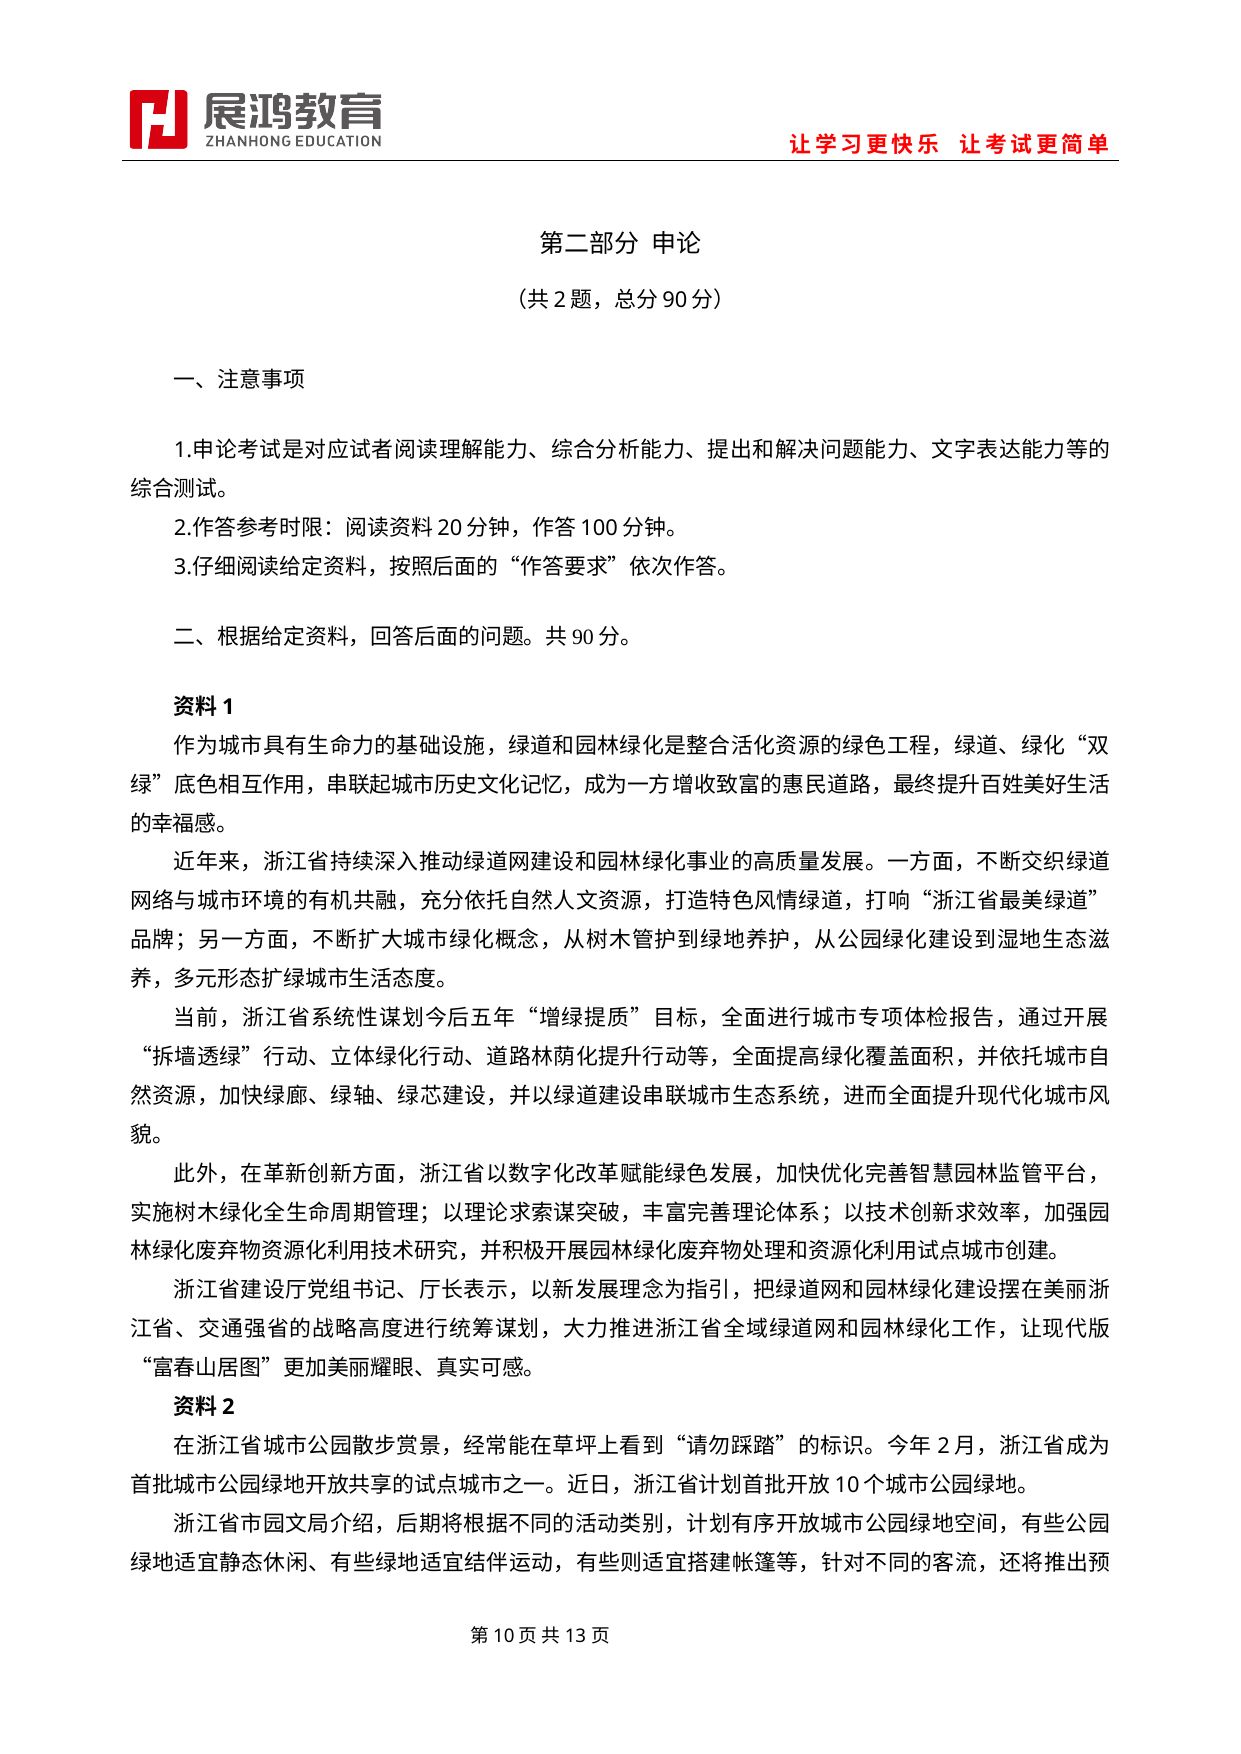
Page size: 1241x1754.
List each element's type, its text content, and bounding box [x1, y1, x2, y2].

text 在浙江省城市公园散步赏景，经常能在草坪上看到“请勿踩踏”的标识。今年2月，浙江省成为首批城市公园绿地开放共享的试点城市之一。近日，浙江省计划首批开放10个城市公园绿地。 [130, 1427, 1110, 1499]
text 浙江省建设厅党组书记、厅长表示，以新发展理念为指引，把绿道网和园林绿化建设摆在美丽浙江省、交通强省的战略高度进行统筹谋划，大力推进浙江省全域绿道网和园林绿化工作，让现代版“富春山居图”更加美丽耀眼、真实可感。 [130, 1272, 1110, 1382]
text 2.作答参考时限：阅读资料20分钟，作答100分钟。 [130, 509, 1110, 542]
text 1.申论考试是对应试者阅读理解能力、综合分析能力、提出和解决问题能力、文字表达能力等的综合测试。 [130, 432, 1110, 503]
text （共2题，总分90分） [130, 281, 1110, 314]
text 资料2 [130, 1388, 1110, 1421]
text 资料1 [130, 688, 1110, 721]
text 二、根据给定资料，回答后面的问题。共90分。 [130, 618, 1110, 651]
picture [129, 90, 382, 149]
text 近年来，浙江省持续深入推动绿道网建设和园林绿化事业的高质量发展。一方面，不断交织绿道网络与城市环境的有机共融，充分依托自然人文资源，打造特色风情绿道，打响“浙江省最美绿道”品牌；另一方面，不断扩大城市绿化概念，从树木管护到绿地养护，从公园绿化建设到湿地生态滋养，多元形态扩绿城市生活态度。 [130, 844, 1110, 993]
text 作为城市具有生命力的基础设施，绿道和园林绿化是整合活化资源的绿色工程，绿道、绿化“双绿”底色相互作用，串联起城市历史文化记忆，成为一方增收致富的惠民道路，最终提升百姓美好生活的幸福感。 [130, 727, 1110, 838]
text 浙江省市园文局介绍，后期将根据不同的活动类别，计划有序开放城市公园绿地空间，有些公园绿地适宜静态休闲、有些绿地适宜结伴运动，有些则适宜搭建帐篷等，针对不同的客流，还将推出预约管理等机制。 [130, 1505, 1110, 1577]
text 当前，浙江省系统性谋划今后五年“增绿提质”目标，全面进行城市专项体检报告，通过开展“拆墙透绿”行动、立体绿化行动、道路林荫化提升行动等，全面提高绿化覆盖面积，并依托城市自然资源，加快绿廊、绿轴、绿芯建设，并以绿道建设串联城市生态系统，进而全面提升现代化城市风貌。 [130, 999, 1110, 1149]
text 第二部分 申论 [130, 209, 1110, 274]
text 3.仔细阅读给定资料，按照后面的“作答要求”依次作答。 [130, 548, 1110, 581]
text 一、注意事项 [130, 362, 1110, 394]
text 此外，在革新创新方面，浙江省以数字化改革赋能绿色发展，加快优化完善智慧园林监管平台，实施树木绿化全生命周期管理；以理论求索谋突破，丰富完善理论体系；以技术创新求效率，加强园林绿化废弃物资源化利用技术研究，并积极开展园林绿化废弃物处理和资源化利用试点城市创建。 [130, 1155, 1110, 1266]
